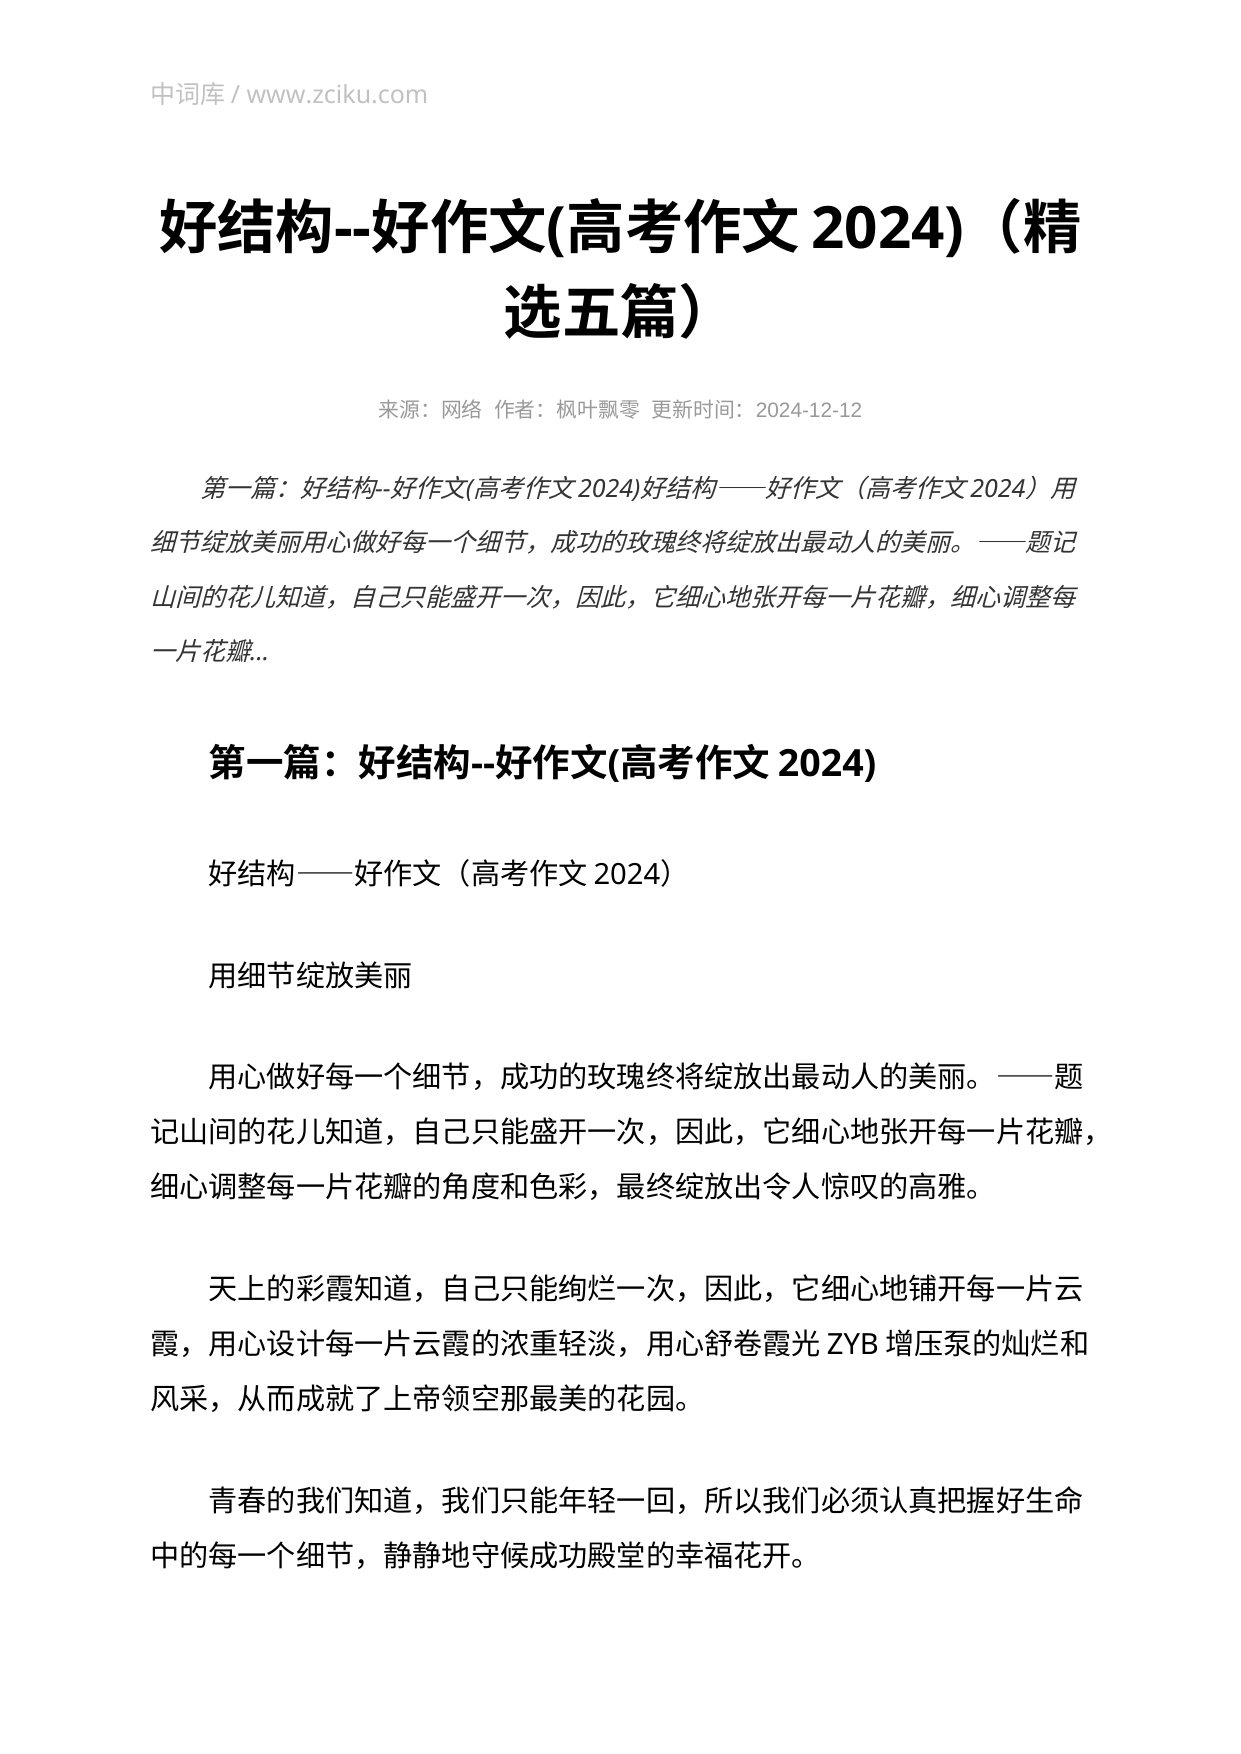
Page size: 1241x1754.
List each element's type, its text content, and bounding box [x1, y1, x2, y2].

text 来源：网络 作者：枫叶飘零 更新时间：2024-12-12 [150, 397, 1090, 421]
text 第一篇：好结构--好作文(高考作文2024)好结构——好作文（高考作文2024）用细节绽放美丽用心做好每一个细节，成功的玫瑰终将绽放出最动人的美丽。——题记山间的花儿知道，自己只能盛开一次，因此，它细心地张开每一片花瓣，细心调整每一片花瓣... [150, 468, 1090, 668]
text 用心做好每一个细节，成功的玫瑰终将绽放出最动人的美丽。——题记山间的花儿知道，自己只能盛开一次，因此，它细心地张开每一片花瓣，细心调整每一片花瓣的角度和色彩，最终绽放出令人惊叹的高雅。 [150, 1054, 1090, 1206]
text 好结构——好作文（高考作文2024） [150, 850, 1090, 893]
text 用细节绽放美丽 [150, 952, 1090, 994]
text 天上的彩霞知道，自己只能绚烂一次，因此，它细心地铺开每一片云霞，用心设计每一片云霞的浓重轻淡，用心舒卷霞光ZYB增压泵的灿烂和风采，从而成就了上帝领空那最美的花园。 [150, 1266, 1090, 1418]
text 青春的我们知道，我们只能年轻一回，所以我们必须认真把握好生命中的每一个细节，静静地守候成功殿堂的幸福花开。 [150, 1477, 1090, 1574]
subtitle 好结构--好作文(高考作文2024)（精选五篇） [150, 181, 1090, 351]
text 第一篇：好结构--好作文(高考作文2024) [150, 733, 1090, 787]
